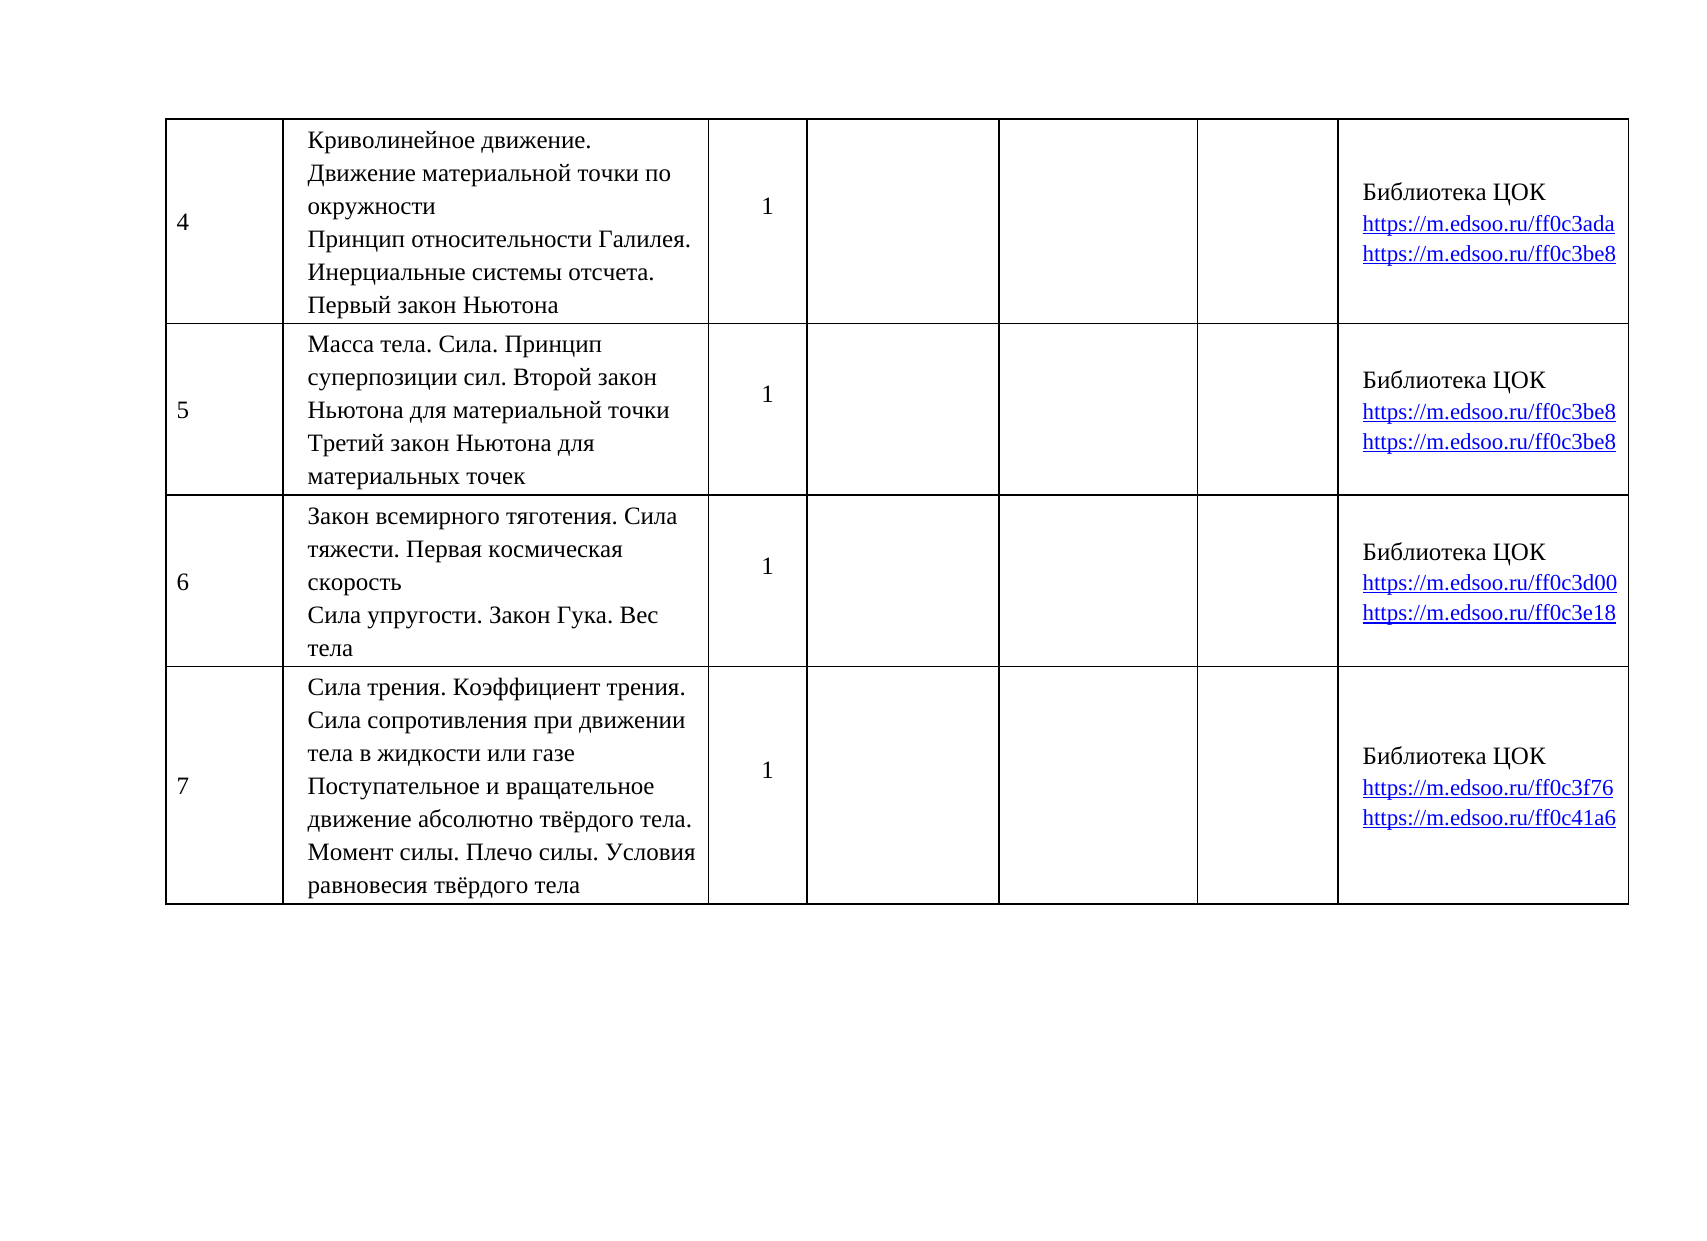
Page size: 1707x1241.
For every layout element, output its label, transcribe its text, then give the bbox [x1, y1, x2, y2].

table_cell Масса тела. Сила. Принцип суперпозиции сил. Второй закон Ньютона для материальной точки Третий закон Ньютона для материальных точек [284, 324, 708, 494]
table_cell 1 [709, 496, 806, 666]
table_cell [1000, 120, 1197, 323]
table_cell Библиотека ЦОК https://m.edsoo.ru/ff0c3ada https://m.edsoo.ru/ff0c3be8 [1339, 120, 1628, 323]
table_cell [1000, 324, 1197, 494]
table_cell 6 [167, 496, 282, 666]
table_cell 4 [167, 120, 282, 323]
table_cell Сила трения. Коэффициент трения. Сила сопротивления при движении тела в жидкости или газе Поступательное и вращательное движение абсолютно твёрдого тела. Момент силы. Плечо силы. Условия равновесия твёрдого тела [284, 667, 708, 903]
table_cell [1198, 667, 1337, 903]
table_cell Библиотека ЦОК https://m.edsoo.ru/ff0c3d00 https://m.edsoo.ru/ff0c3e18 [1339, 496, 1628, 666]
table_cell 1 [709, 667, 806, 903]
table_cell [1198, 496, 1337, 666]
table_cell [1198, 120, 1337, 323]
table_cell Криволинейное движение. Движение материальной точки по окружности Принцип относительности Галилея. Инерциальные системы отсчета. Первый закон Ньютона [284, 120, 708, 323]
table_cell 5 [167, 324, 282, 494]
table_cell [1000, 667, 1197, 903]
table_cell 1 [709, 324, 806, 494]
table_cell [808, 324, 998, 494]
table_cell [1000, 496, 1197, 666]
table_cell Закон всемирного тяготения. Сила тяжести. Первая космическая скорость Сила упругости. Закон Гука. Вес тела [284, 496, 708, 666]
table_cell [808, 496, 998, 666]
table_cell 7 [167, 667, 282, 903]
table_cell Библиотека ЦОК https://m.edsoo.ru/ff0c3be8 https://m.edsoo.ru/ff0c3be8 [1339, 324, 1628, 494]
table_cell [1198, 324, 1337, 494]
table_cell 1 [709, 120, 806, 323]
table_cell Библиотека ЦОК https://m.edsoo.ru/ff0c3f76 https://m.edsoo.ru/ff0c41a6 [1339, 667, 1628, 903]
table_cell [808, 120, 998, 323]
table_cell [808, 667, 998, 903]
